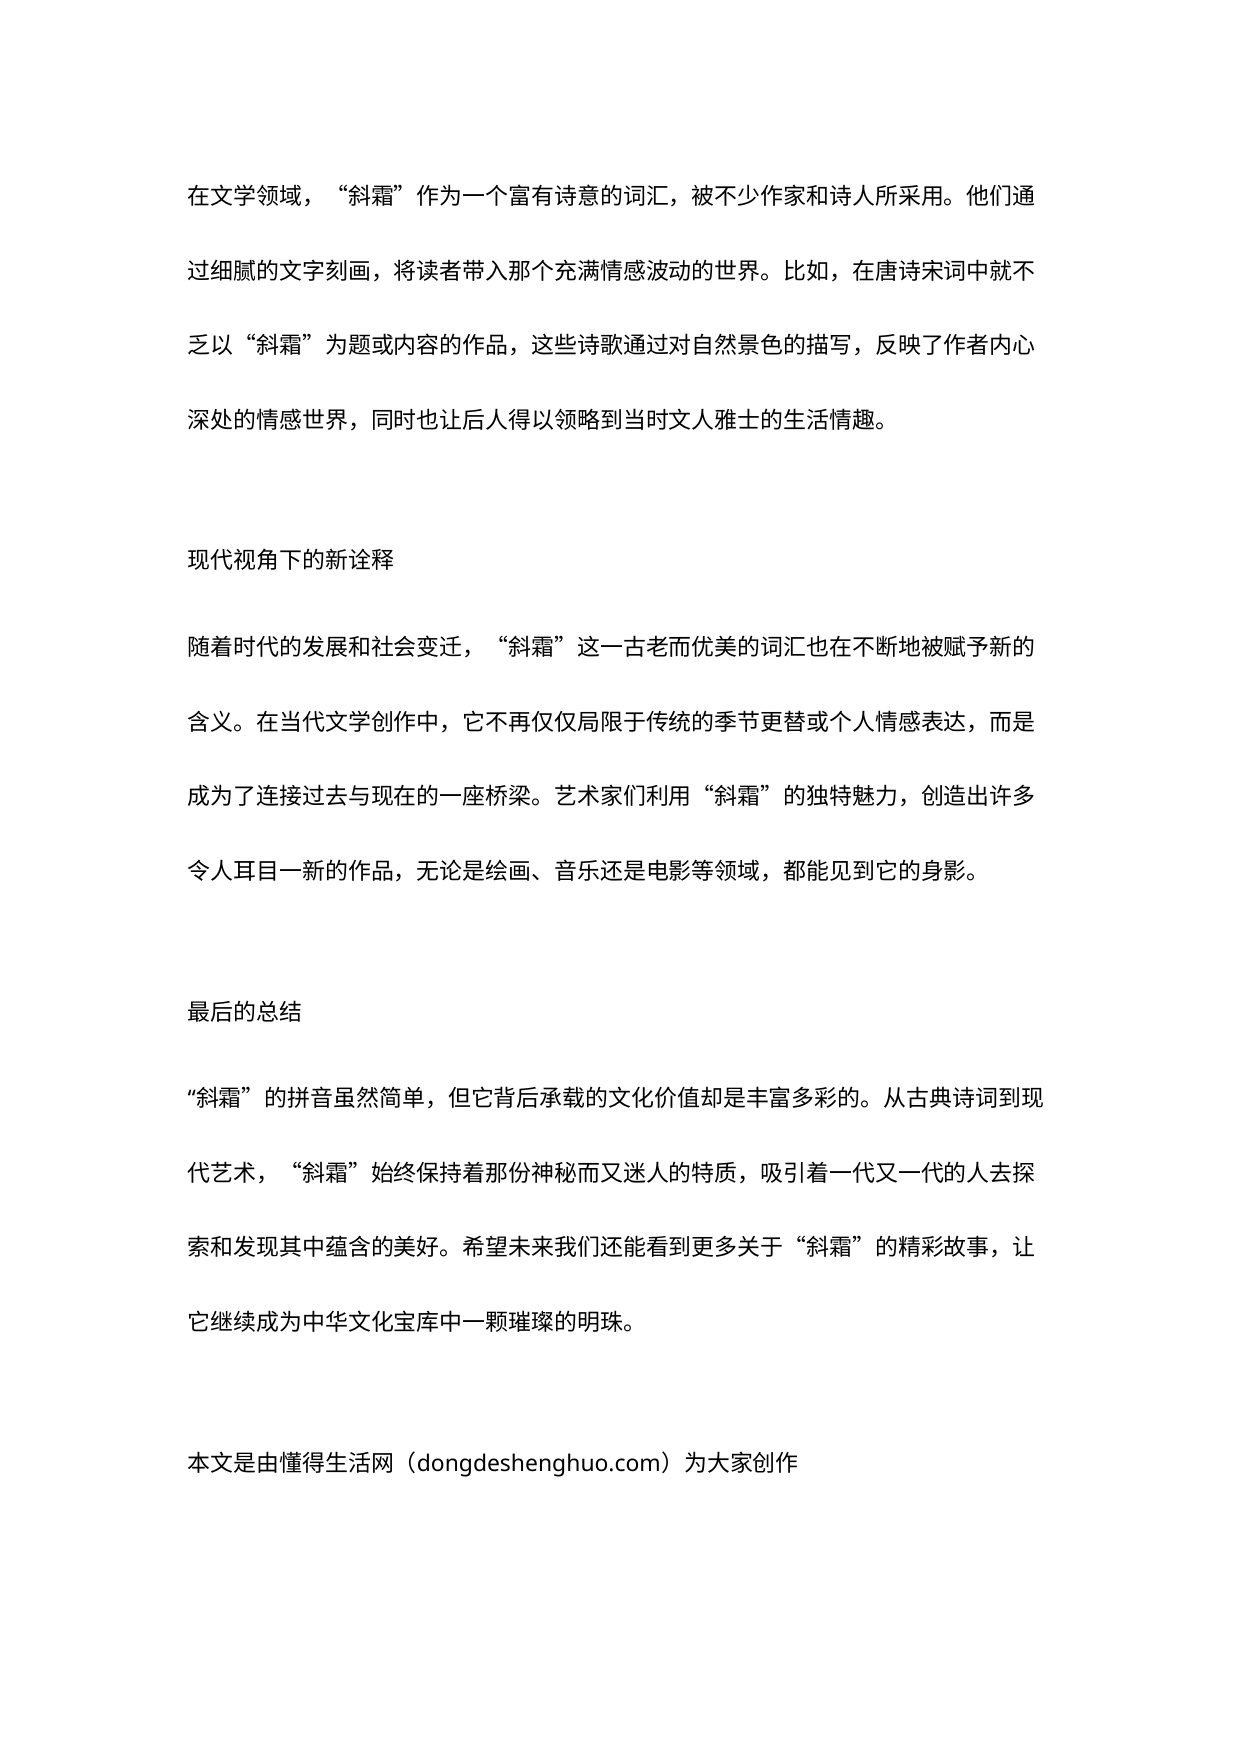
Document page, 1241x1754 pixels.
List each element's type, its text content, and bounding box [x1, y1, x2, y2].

text 最后的总结 [187, 977, 1053, 1042]
text 现代视角下的新诠释 [187, 526, 1053, 591]
text 本文是由懂得生活网（dongdeshenghuo.com）为大家创作 [187, 1428, 1053, 1493]
text 在文学领域，“斜霜”作为一个富有诗意的词汇，被不少作家和诗人所采用。他们通过细腻的文字刻画，将读者带入那个充满情感波动的世界。比如，在唐诗宋词中就不乏以“斜霜”为题或内容的作品，这些诗歌通过对自然景色的描写，反映了作者内心深处的情感世界，同时也让后人得以领略到当时文人雅士的生活情趣。 [187, 162, 1053, 451]
text “斜霜”的拼音虽然简单，但它背后承载的文化价值却是丰富多彩的。从古典诗词到现代艺术，“斜霜”始终保持着那份神秘而又迷人的特质，吸引着一代又一代的人去探索和发现其中蕴含的美好。希望未来我们还能看到更多关于“斜霜”的精彩故事，让它继续成为中华文化宝库中一颗璀璨的明珠。 [187, 1064, 1053, 1353]
text 随着时代的发展和社会变迁，“斜霜”这一古老而优美的词汇也在不断地被赋予新的含义。在当代文学创作中，它不再仅仅局限于传统的季节更替或个人情感表达，而是成为了连接过去与现在的一座桥梁。艺术家们利用“斜霜”的独特魅力，创造出许多令人耳目一新的作品，无论是绘画、音乐还是电影等领域，都能见到它的身影。 [187, 613, 1053, 902]
